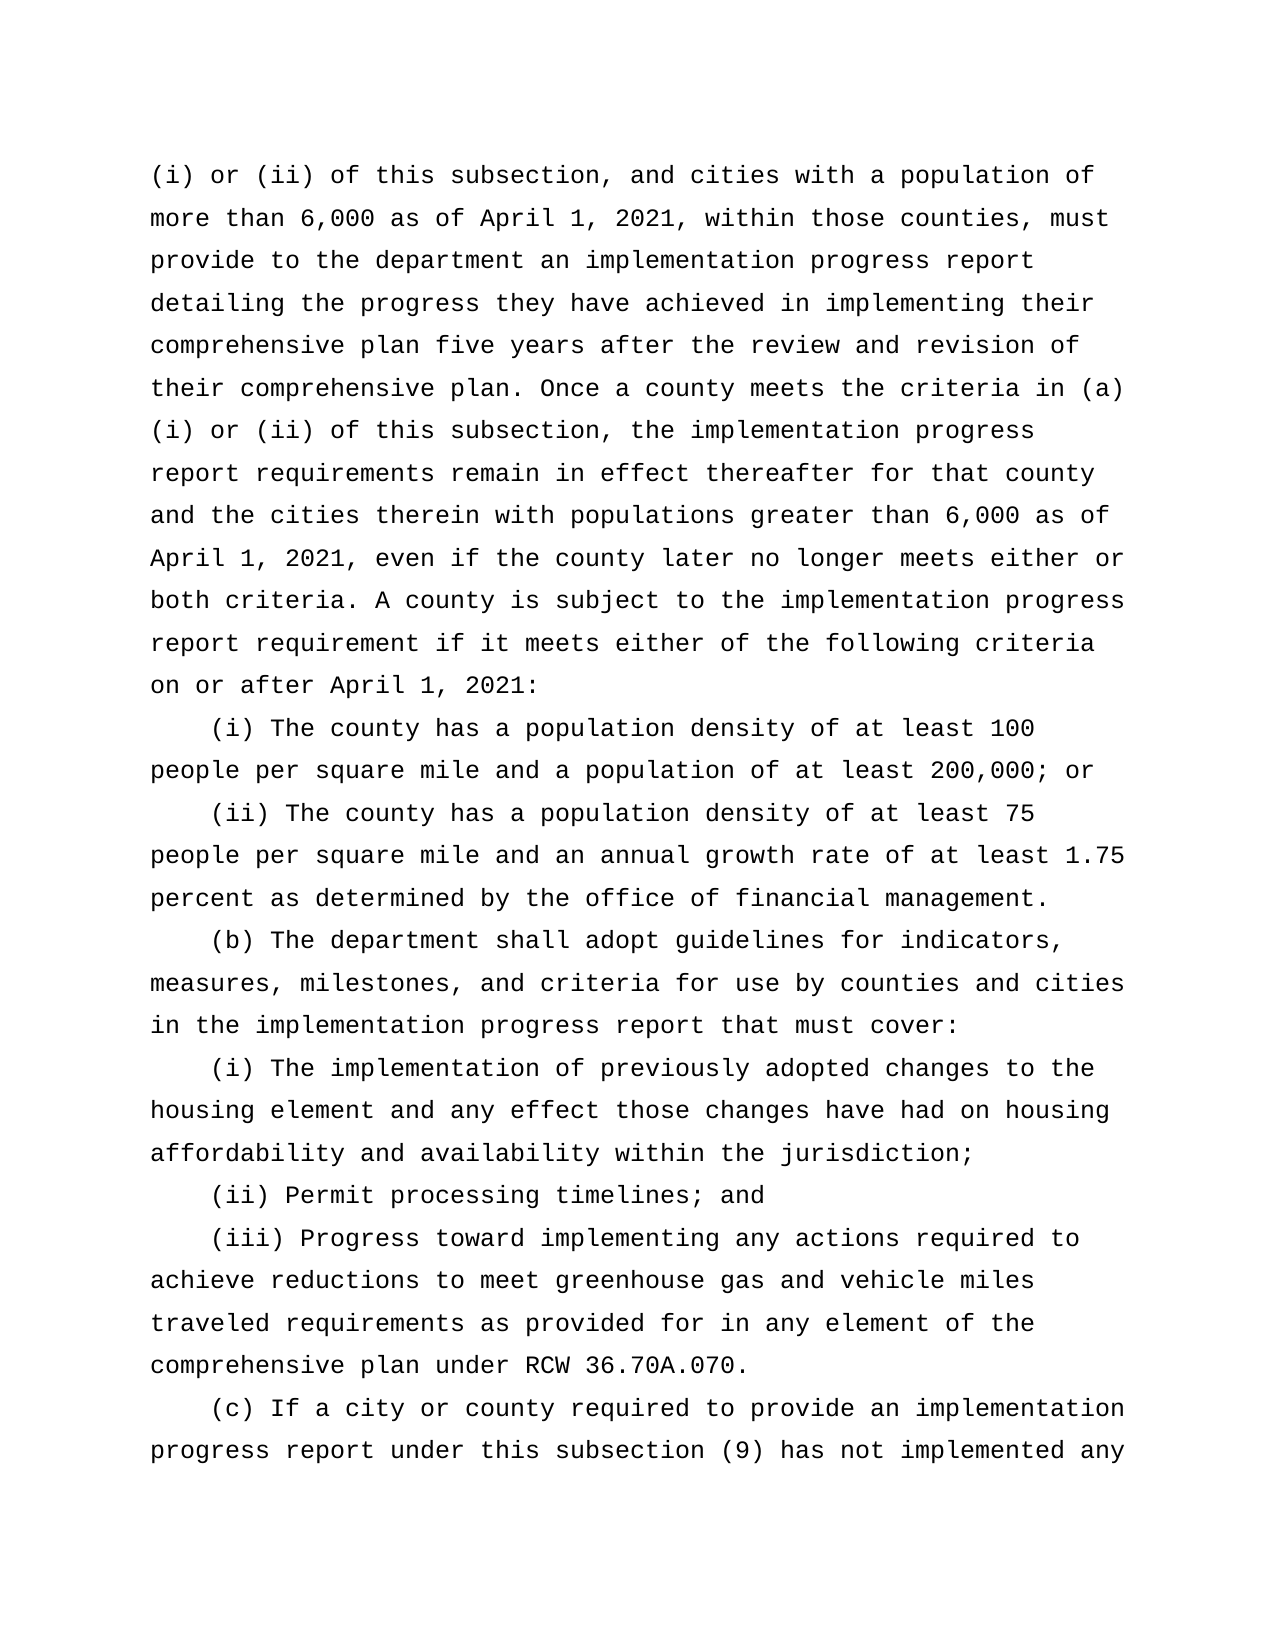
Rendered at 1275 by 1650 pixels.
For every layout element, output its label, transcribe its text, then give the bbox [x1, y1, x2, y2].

text (ii) The county has a population density of at least 75 people per square mile and an annual growth rate of at least 1.75 percent as determined by the office of financial management. [150, 787, 1125, 915]
text (ii) Permit processing timelines; and [150, 1170, 1125, 1212]
text (iii) Progress toward implementing any actions required to achieve reductions to meet greenhouse gas and vehicle miles traveled requirements as provided for in any element of the comprehensive plan under RCW 36.70A.070. [150, 1212, 1125, 1382]
text (b) The department shall adopt guidelines for indicators, measures, milestones, and criteria for use by counties and cities in the implementation progress report that must cover: [150, 915, 1125, 1042]
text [150, 150, 1125, 702]
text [150, 1382, 1125, 1467]
text (i) The implementation of previously adopted changes to the housing element and any effect those changes have had on housing affordability and availability within the jurisdiction; [150, 1042, 1125, 1170]
text (i) The county has a population density of at least 100 people per square mile and a population of at least 200,000; or [150, 702, 1125, 787]
